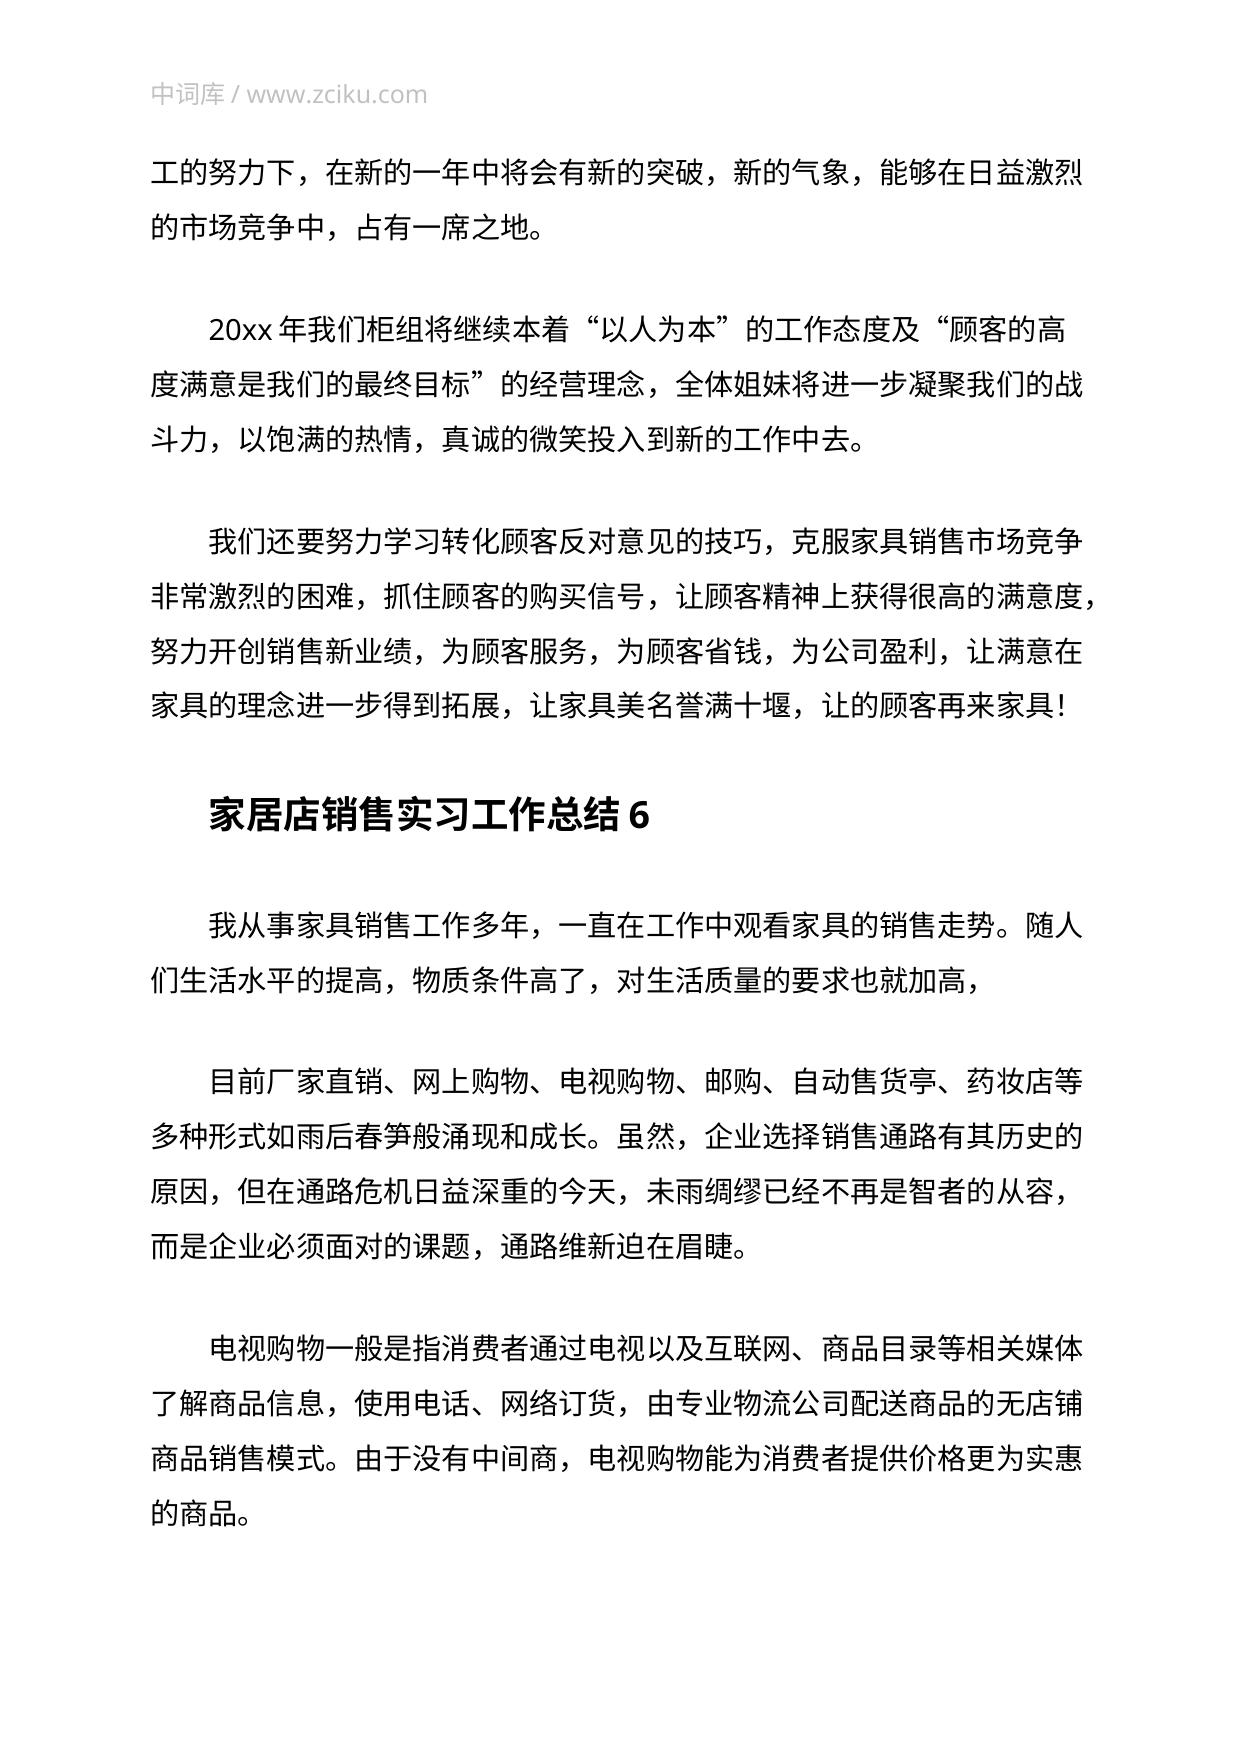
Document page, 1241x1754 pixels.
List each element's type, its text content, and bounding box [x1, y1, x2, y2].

text 我从事家具销售工作多年，一直在工作中观看家具的销售走势。随人们生活水平的提高，物质条件高了，对生活质量的要求也就加高， [150, 902, 1090, 999]
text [150, 150, 1090, 247]
text 目前厂家直销、网上购物、电视购物、邮购、自动售货亭、药妆店等多种形式如雨后春笋般涌现和成长。虽然，企业选择销售通路有其历史的原因，但在通路危机日益深重的今天，未雨绸缪已经不再是智者的从容，而是企业必须面对的课题，通路维新迫在眉睫。 [150, 1059, 1090, 1266]
text 电视购物一般是指消费者通过电视以及互联网、商品目录等相关媒体了解商品信息，使用电话、网络订货，由专业物流公司配送商品的无店铺商品销售模式。由于没有中间商，电视购物能为消费者提供价格更为实惠的商品。 [150, 1326, 1090, 1532]
text 家居店销售实习工作总结6 [150, 785, 1090, 839]
text 20xx年我们柜组将继续本着“以人为本”的工作态度及“顾客的高度满意是我们的最终目标”的经营理念，全体姐妹将进一步凝聚我们的战斗力，以饱满的热情，真诚的微笑投入到新的工作中去。 [150, 307, 1090, 459]
text 我们还要努力学习转化顾客反对意见的技巧，克服家具销售市场竞争非常激烈的困难，抓住顾客的购买信号，让顾客精神上获得很高的满意度，努力开创销售新业绩，为顾客服务，为顾客省钱，为公司盈利，让满意在家具的理念进一步得到拓展，让家具美名誉满十堰，让的顾客再来家具！ [150, 518, 1090, 725]
